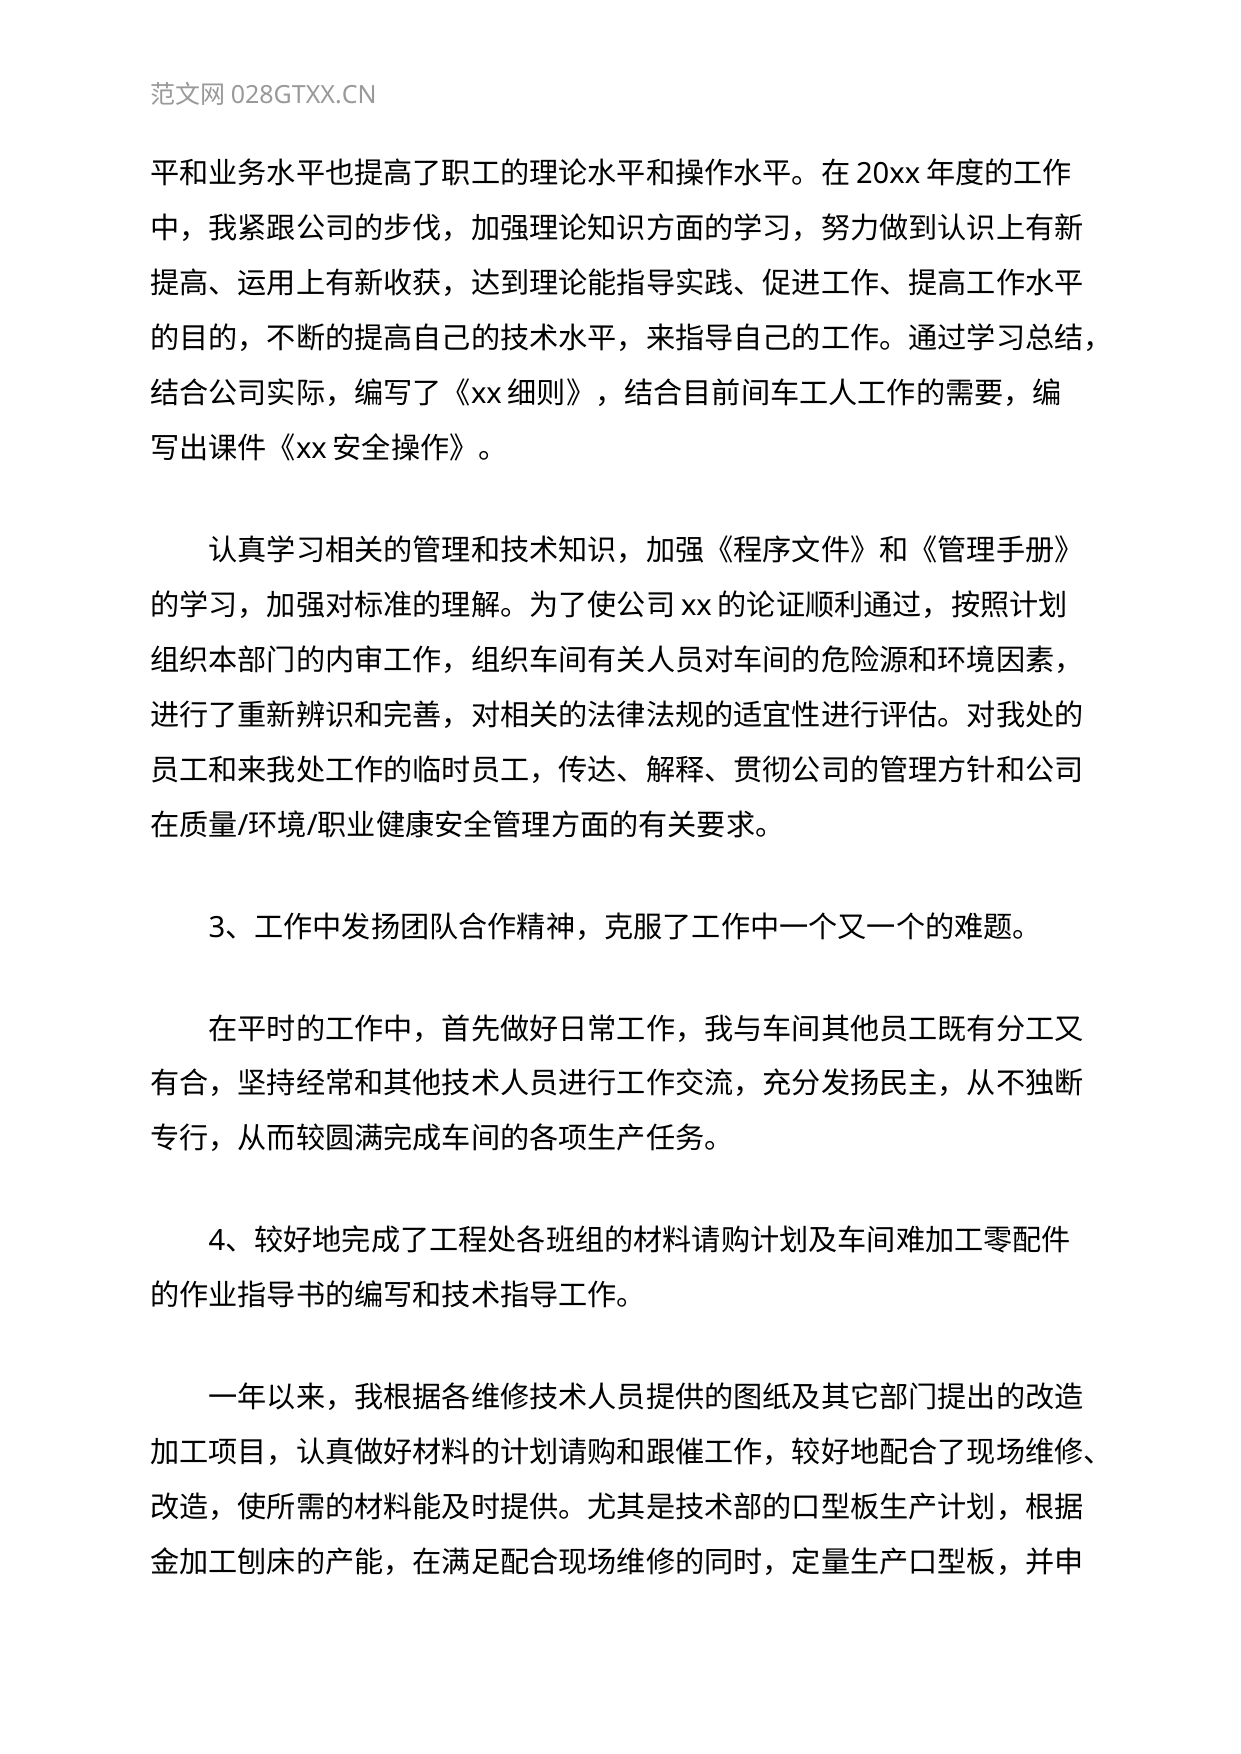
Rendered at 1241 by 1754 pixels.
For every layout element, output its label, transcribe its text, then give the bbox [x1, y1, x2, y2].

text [150, 1373, 1090, 1581]
text 4、较好地完成了工程处各班组的材料请购计划及车间难加工零配件的作业指导书的编写和技术指导工作。 [150, 1217, 1090, 1314]
text 3、工作中发扬团队合作精神，克服了工作中一个又一个的难题。 [150, 903, 1090, 946]
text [150, 150, 1090, 467]
text 认真学习相关的管理和技术知识，加强《程序文件》和《管理手册》的学习，加强对标准的理解。为了使公司xx的论证顺利通过，按照计划组织本部门的内审工作，组织车间有关人员对车间的危险源和环境因素，进行了重新辨识和完善，对相关的法律法规的适宜性进行评估。对我处的员工和来我处工作的临时员工，传达、解释、贯彻公司的管理方针和公司在质量/环境/职业健康安全管理方面的有关要求。 [150, 527, 1090, 844]
text 在平时的工作中，首先做好日常工作，我与车间其他员工既有分工又有合，坚持经常和其他技术人员进行工作交流，充分发扬民主，从不独断专行，从而较圆满完成车间的各项生产任务。 [150, 1005, 1090, 1157]
